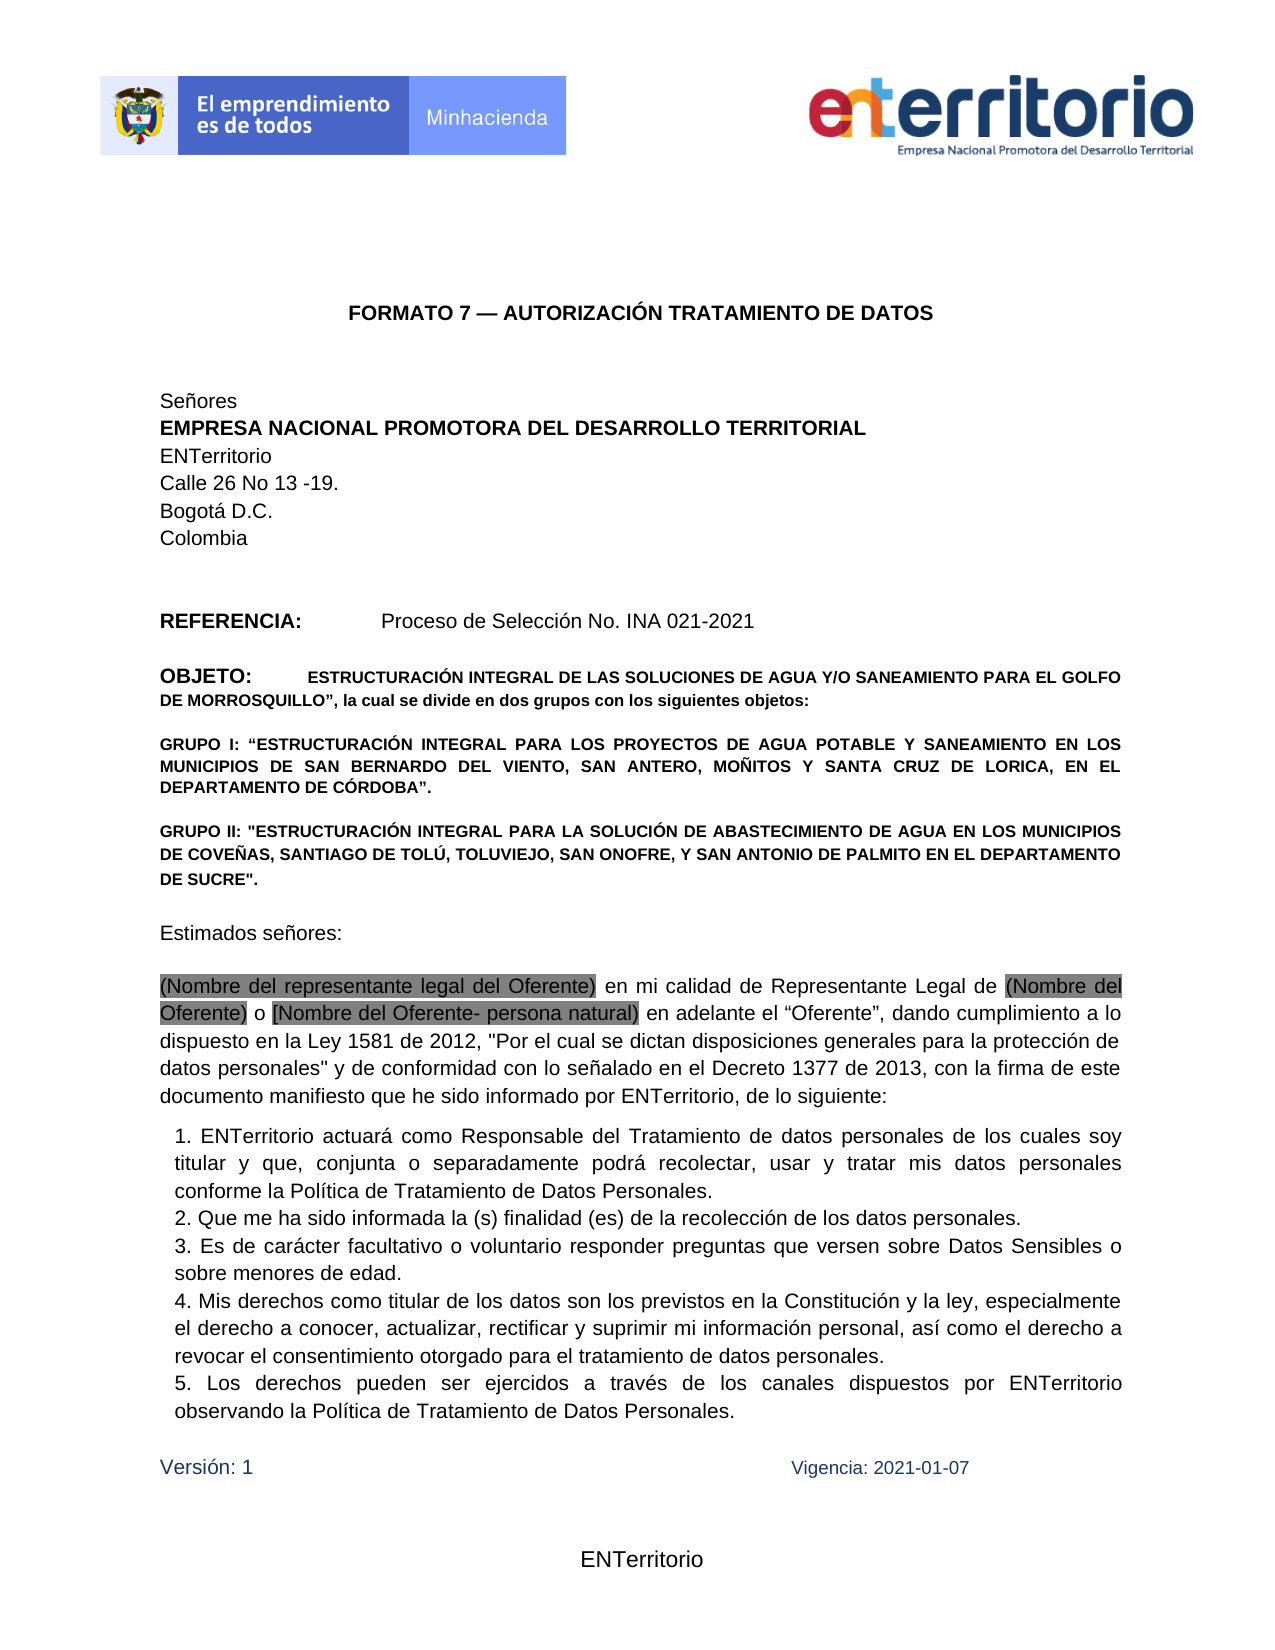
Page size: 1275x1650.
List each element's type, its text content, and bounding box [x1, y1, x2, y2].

text Señores [159, 389, 1122, 413]
list (Nombre del representante legal del Oferente) en mi calidad de Representante Legal de (Nombre del Oferente) o [Nombre del Oferente- persona natural) en adelante el “Oferente”, dando cumplimiento a lo dispuesto en la Ley 1581 de 2012, "Por el cual se dictan disposiciones generales para la protección de datos personales" y de conformidad con lo señalado en el Decreto 1377 de 2013, con la firma de este documento manifiesto que he sido informado por ENTerritorio, de lo siguiente: [159, 974, 1122, 1108]
text GRUPO I: “ESTRUCTURACIÓN INTEGRAL PARA LOS PROYECTOS DE AGUA POTABLE Y SANEAMIENTO EN LOS MUNICIPIOS DE SAN BERNARDO DEL VIENTO, SAN ANTERO, MOÑITOS Y SANTA CRUZ DE LORICA, EN EL DEPARTAMENTO DE CÓRDOBA”. [159, 734, 1122, 797]
text REFERENCIA: Proceso de Selección No. INA 021-2021 [159, 609, 1122, 633]
text GRUPO II: "ESTRUCTURACIÓN INTEGRAL PARA LA SOLUCIÓN DE ABASTECIMIENTO DE AGUA EN LOS MUNICIPIOS DE COVEÑAS, SANTIAGO DE TOLÚ, TOLUVIEJO, SAN ONOFRE, Y SAN ANTONIO DE PALMITO EN EL DEPARTAMENTO DE SUCRE". [159, 822, 1122, 890]
text EMPRESA NACIONAL PROMOTORA DEL DESARROLLO TERRITORIAL [159, 416, 1122, 440]
text FORMATO 7 — AUTORIZACIÓN TRATAMIENTO DE DATOS [159, 300, 1122, 324]
picture [100, 76, 567, 155]
text Calle 26 No 13 -19. [159, 471, 1122, 495]
text Estimados señores: [159, 921, 1122, 945]
text 3. Es de carácter facultativo o voluntario responder preguntas que versen sobre Datos Sensibles o sobre menores de edad. [174, 1234, 1124, 1285]
text 2. Que me ha sido informada la (s) finalidad (es) de la recolección de los datos personales. [174, 1206, 1124, 1230]
text Bogotá D.C. [159, 499, 1122, 523]
text 1. ENTerritorio actuará como Responsable del Tratamiento de datos personales de los cuales soy titular y que, conjunta o separadamente podrá recolectar, usar y tratar mis datos personales conforme la Política de Tratamiento de Datos Personales. [174, 1124, 1124, 1203]
text ENTerritorio [159, 444, 1122, 468]
text 5. Los derechos pueden ser ejercidos a través de los canales dispuestos por ENTerritorio observando la Política de Tratamiento de Datos Personales. [174, 1371, 1124, 1423]
text OBJETO: ESTRUCTURACIÓN INTEGRAL DE LAS SOLUCIONES DE AGUA Y/O SANEAMIENTO PARA EL GOLFO DE MORROSQUILLO”, la cual se divide en dos grupos con los siguientes objetos: [159, 664, 1122, 709]
text Colombia [159, 526, 1122, 550]
picture [809, 75, 1194, 156]
text 4. Mis derechos como titular de los datos son los previstos en la Constitución y la ley, especialmente el derecho a conocer, actualizar, rectificar y suprimir mi información personal, así como el derecho a revocar el consentimiento otorgado para el tratamiento de datos personales. [174, 1289, 1124, 1368]
